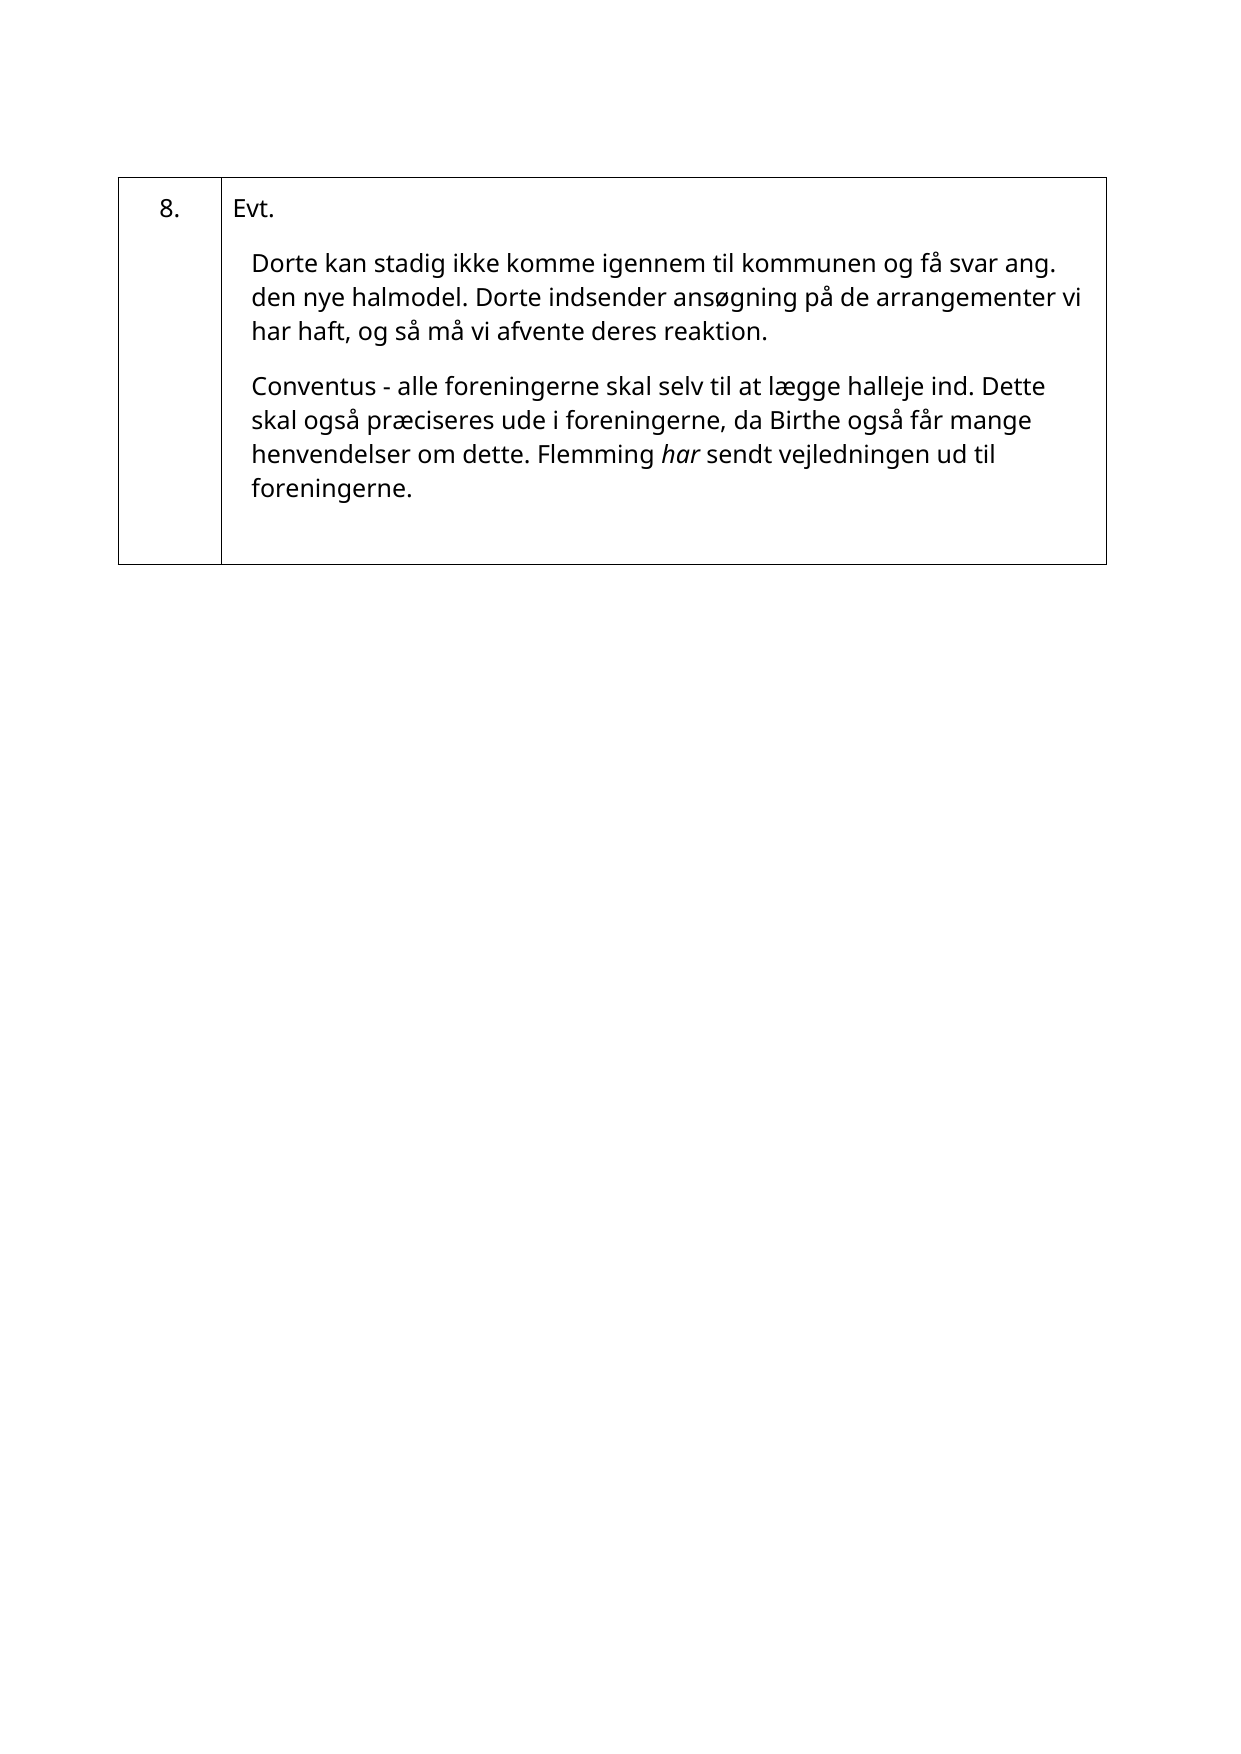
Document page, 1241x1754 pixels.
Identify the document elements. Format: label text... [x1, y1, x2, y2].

table_cell 8. [119, 178, 221, 564]
table_cell Evt. Dorte kan stadig ikke komme igennem til kommunen og få svar ang. den nye halmodel. Dorte indsender ansøgning på de arrangementer vi har haft, og så må vi afvente deres reaktion. Conventus - alle foreningerne skal selv til at lægge halleje ind. Dette skal også præciseres ude i foreningerne, da Birthe også får mange henvendelser om dette. Flemming har sendt vejledningen ud til foreningerne. [222, 178, 1106, 564]
